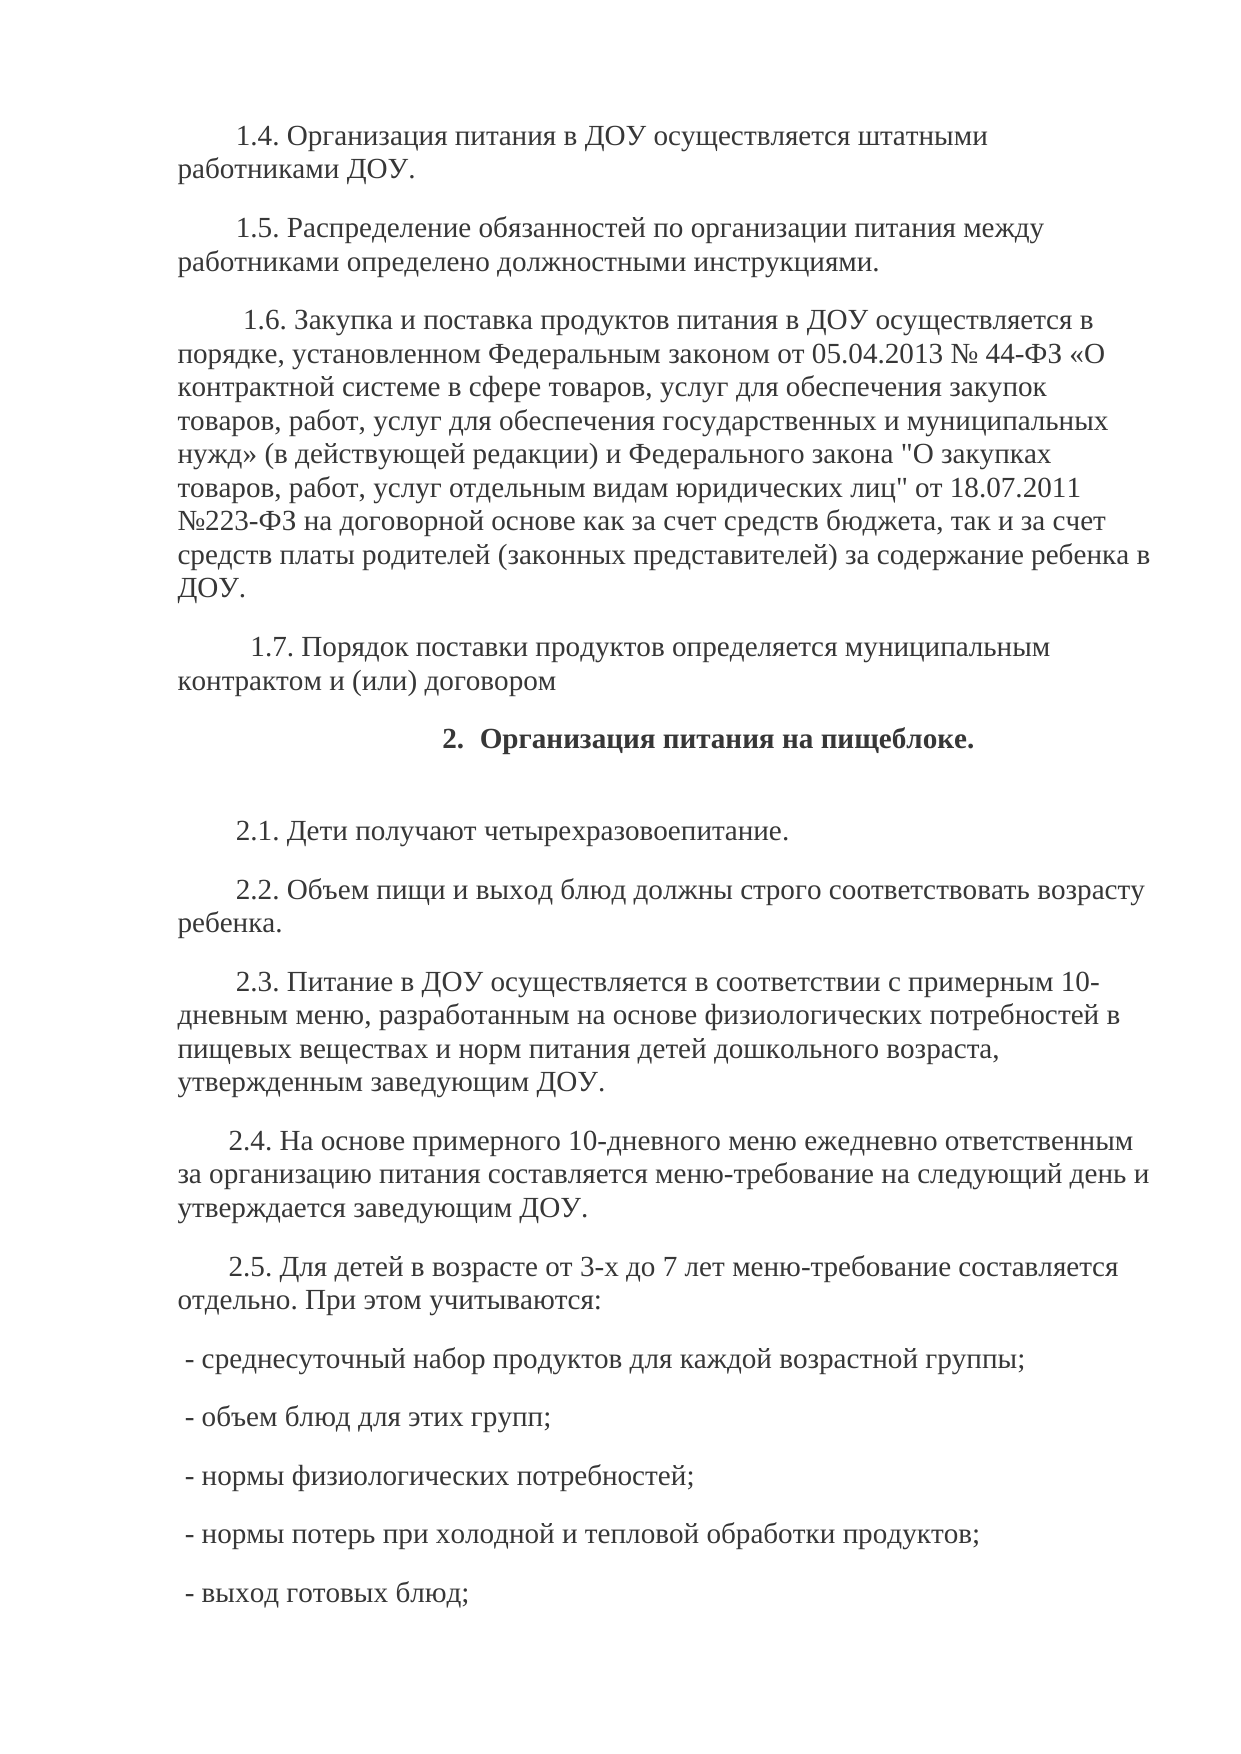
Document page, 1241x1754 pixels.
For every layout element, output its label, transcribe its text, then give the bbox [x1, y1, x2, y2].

text 2.3. Питание в ДОУ осуществляется в соответствии с примерным 10-дневным меню, разработанным на основе физиологических потребностей в пищевых веществах и норм питания детей дошкольного возраста, утвержденным заведующим ДОУ. [177, 964, 1152, 1098]
text 1.7. Порядок поставки продуктов определяется муниципальным контрактом и (или) договором [177, 629, 1152, 696]
text - среднесуточный набор продуктов для каждой возрастной группы; [177, 1341, 1152, 1374]
text 2.1. Дети получают четырехразовоепитание. [177, 813, 1152, 847]
text - выход готовых блюд; [177, 1575, 1152, 1608]
text 2.4. На основе примерного 10-дневного меню ежедневно ответственным за организацию питания составляется меню-требование на следующий день и утверждается заведующим ДОУ. [177, 1123, 1152, 1224]
text - объем блюд для этих групп; [177, 1399, 1152, 1433]
text 2.5. Для детей в возрасте от 3-х до 7 лет меню-требование составляется отдельно. При этом учитываются: [177, 1249, 1152, 1316]
text 1.6. Закупка и поставка продуктов питания в ДОУ осуществляется в порядке, установленном Федеральным законом от 05.04.2013 № 44-ФЗ «О контрактной системе в сфере товаров, услуг для обеспечения закупок товаров, работ, услуг для обеспечения государственных и муниципальных нужд» (в действующей редакции) и Федерального закона "О закупках товаров, работ, услуг отдельным видам юридических лиц" от 18.07.2011 №223-ФЗ на договорной основе как за счет средств бюджета, так и за счет средств платы родителей (законных представителей) за содержание ребенка в ДОУ. [177, 302, 1152, 604]
text 2.2. Объем пищи и выход блюд должны строго соответствовать возрасту ребенка. [177, 872, 1152, 939]
text 1.5. Распределение обязанностей по организации питания между работниками определено должностными инструкциями. [177, 210, 1152, 277]
text 1.4. Организация питания в ДОУ осуществляется штатными работниками ДОУ. [177, 118, 1152, 185]
text - нормы потерь при холодной и тепловой обработки продуктов; [177, 1516, 1152, 1550]
text - нормы физиологических потребностей; [177, 1458, 1152, 1491]
list Организация питания на пищеблоке. [265, 721, 1152, 755]
